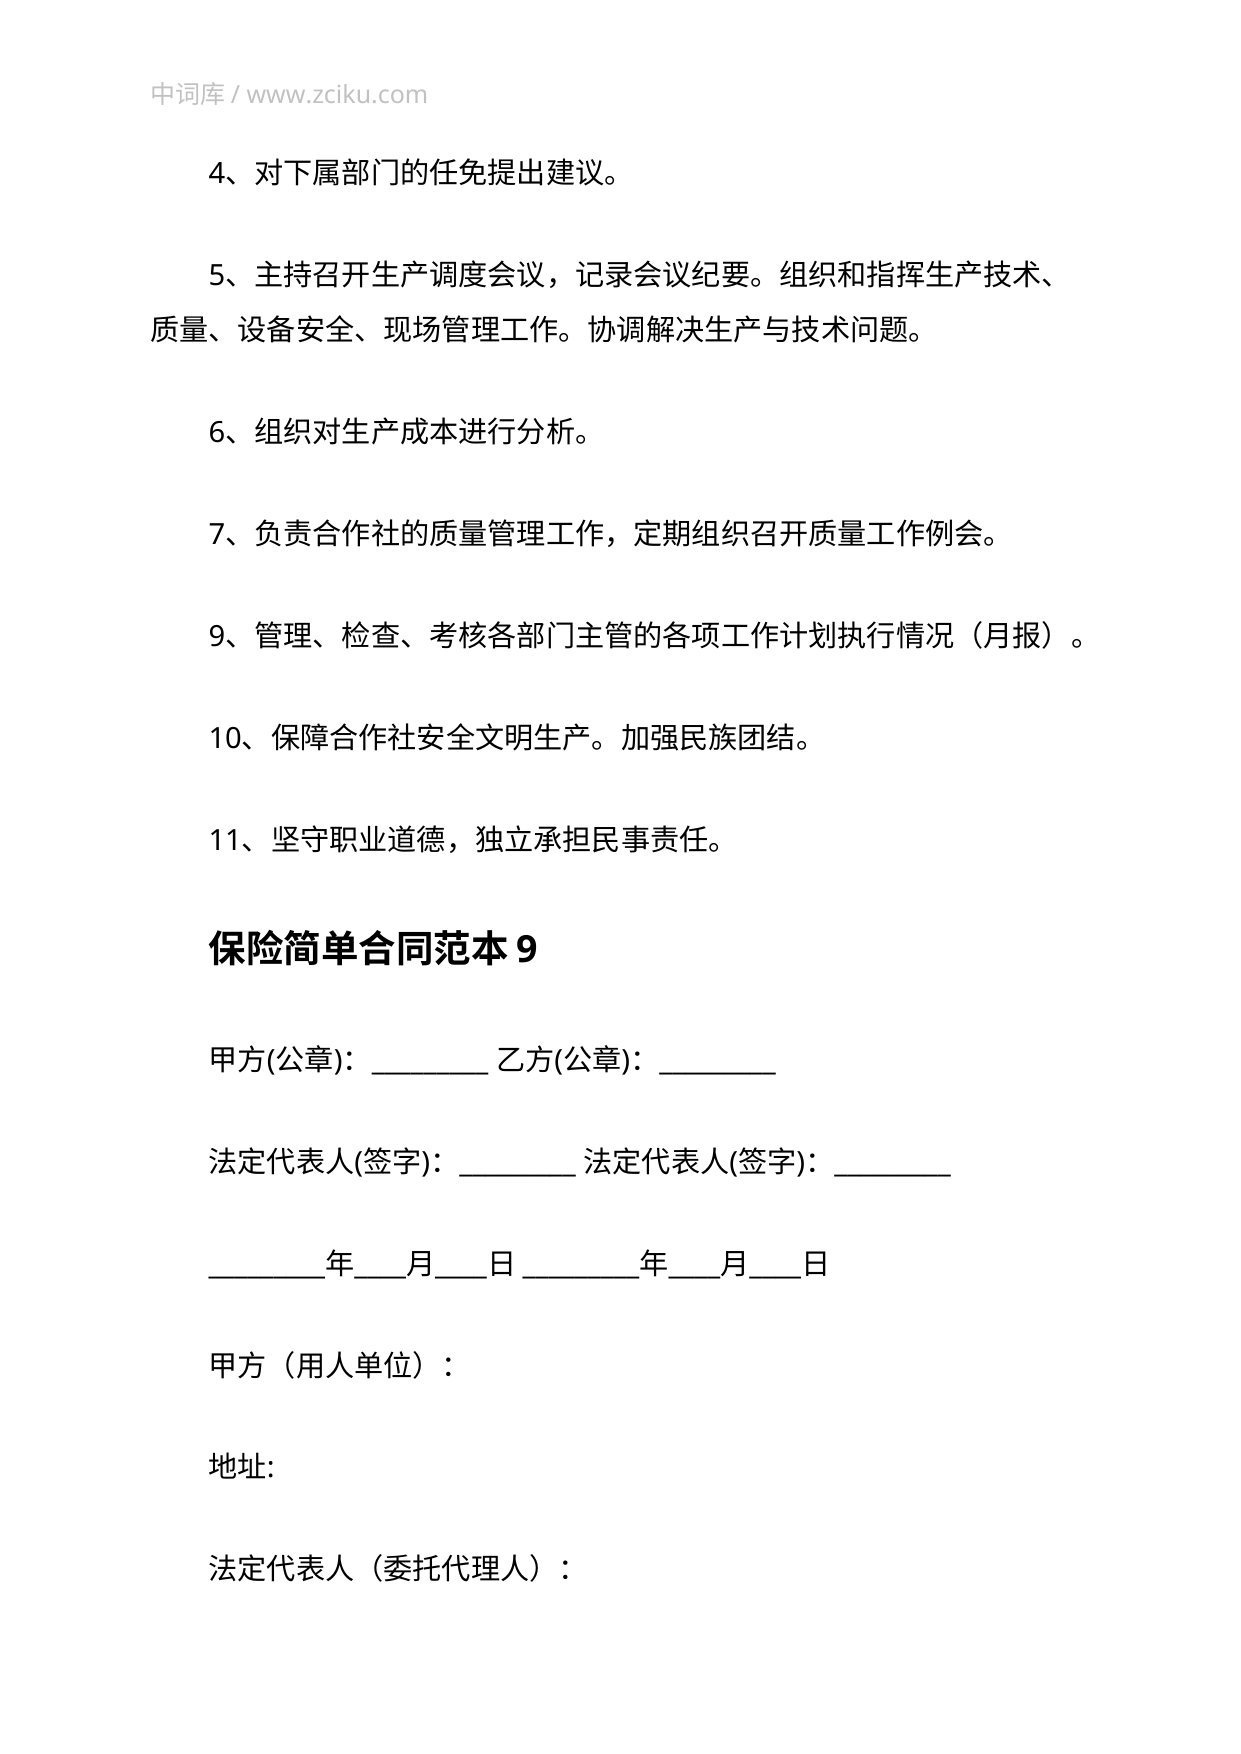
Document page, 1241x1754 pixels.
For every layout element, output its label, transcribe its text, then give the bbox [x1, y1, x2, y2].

text 地址: [150, 1444, 1090, 1486]
text 7、负责合作社的质量管理工作，定期组织召开质量工作例会。 [150, 511, 1090, 553]
text 11、坚守职业道德，独立承担民事责任。 [150, 817, 1090, 859]
text 法定代表人（委托代理人）： [150, 1546, 1090, 1588]
text 甲方(公章)：_________ 乙方(公章)：_________ [150, 1036, 1090, 1079]
text 甲方（用人单位）： [150, 1342, 1090, 1384]
text 9、管理、检查、考核各部门主管的各项工作计划执行情况（月报）。 [150, 613, 1090, 655]
text 4、对下属部门的任免提出建议。 [150, 150, 1090, 192]
text 保险简单合同范本9 [150, 919, 1090, 973]
text _________年____月____日 _________年____月____日 [150, 1240, 1090, 1283]
text 5、主持召开生产调度会议，记录会议纪要。组织和指挥生产技术、质量、设备安全、现场管理工作。协调解决生产与技术问题。 [150, 252, 1090, 349]
text 10、保障合作社安全文明生产。加强民族团结。 [150, 715, 1090, 757]
text 6、组织对生产成本进行分析。 [150, 409, 1090, 451]
text 法定代表人(签字)：_________ 法定代表人(签字)：_________ [150, 1138, 1090, 1181]
